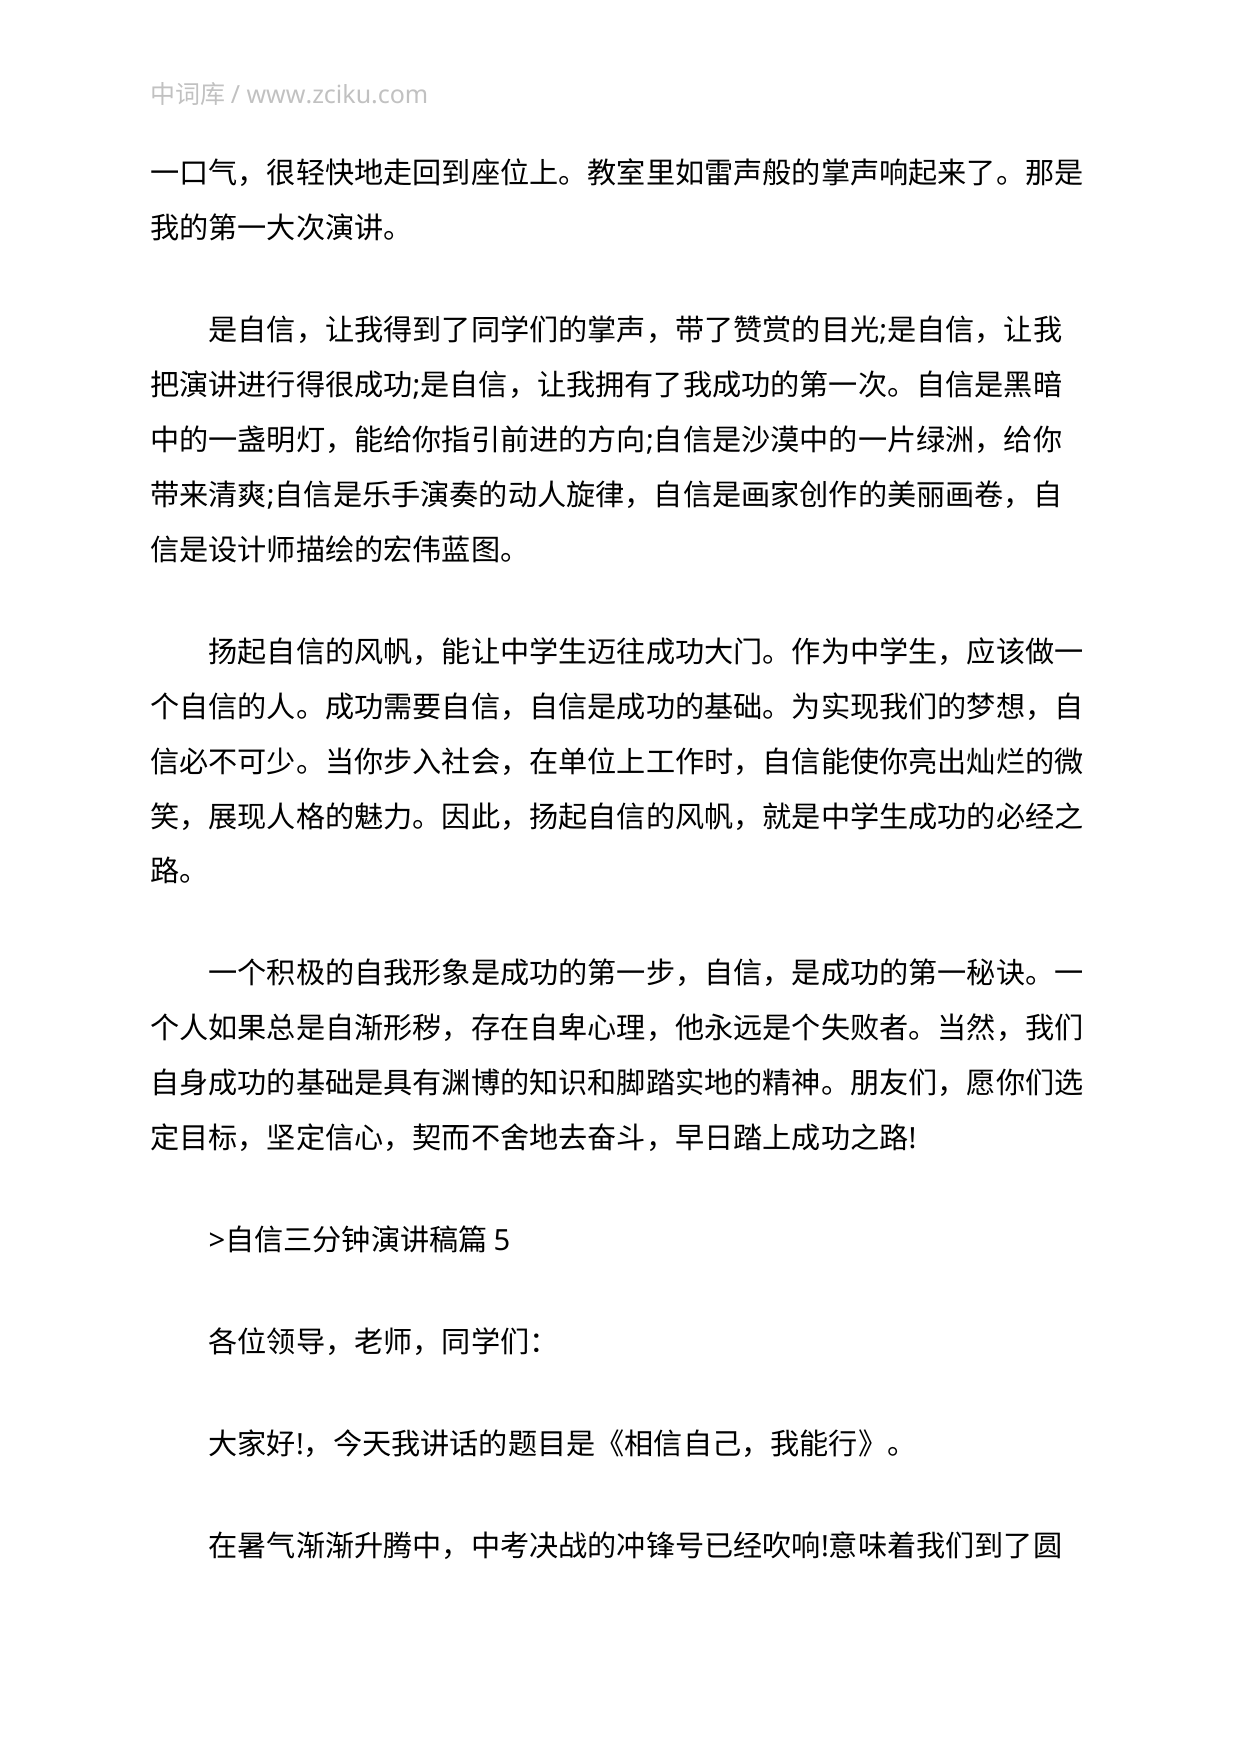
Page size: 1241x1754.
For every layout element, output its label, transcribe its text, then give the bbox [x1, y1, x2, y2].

text >自信三分钟演讲稿篇5 [150, 1216, 1090, 1259]
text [150, 1522, 1090, 1564]
text 大家好!，今天我讲话的题目是《相信自己，我能行》。 [150, 1420, 1090, 1463]
text 各位领导，老师，同学们： [150, 1318, 1090, 1361]
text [150, 150, 1090, 247]
text 是自信，让我得到了同学们的掌声，带了赞赏的目光;是自信，让我把演讲进行得很成功;是自信，让我拥有了我成功的第一次。自信是黑暗中的一盏明灯，能给你指引前进的方向;自信是沙漠中的一片绿洲，给你带来清爽;自信是乐手演奏的动人旋律，自信是画家创作的美丽画卷，自信是设计师描绘的宏伟蓝图。 [150, 307, 1090, 569]
text 扬起自信的风帆，能让中学生迈往成功大门。作为中学生，应该做一个自信的人。成功需要自信，自信是成功的基础。为实现我们的梦想，自信必不可少。当你步入社会，在单位上工作时，自信能使你亮出灿烂的微笑，展现人格的魅力。因此，扬起自信的风帆，就是中学生成功的必经之路。 [150, 628, 1090, 890]
text 一个积极的自我形象是成功的第一步，自信，是成功的第一秘诀。一个人如果总是自渐形秽，存在自卑心理，他永远是个失败者。当然，我们自身成功的基础是具有渊博的知识和脚踏实地的精神。朋友们，愿你们选定目标，坚定信心，契而不舍地去奋斗，早日踏上成功之路! [150, 950, 1090, 1157]
